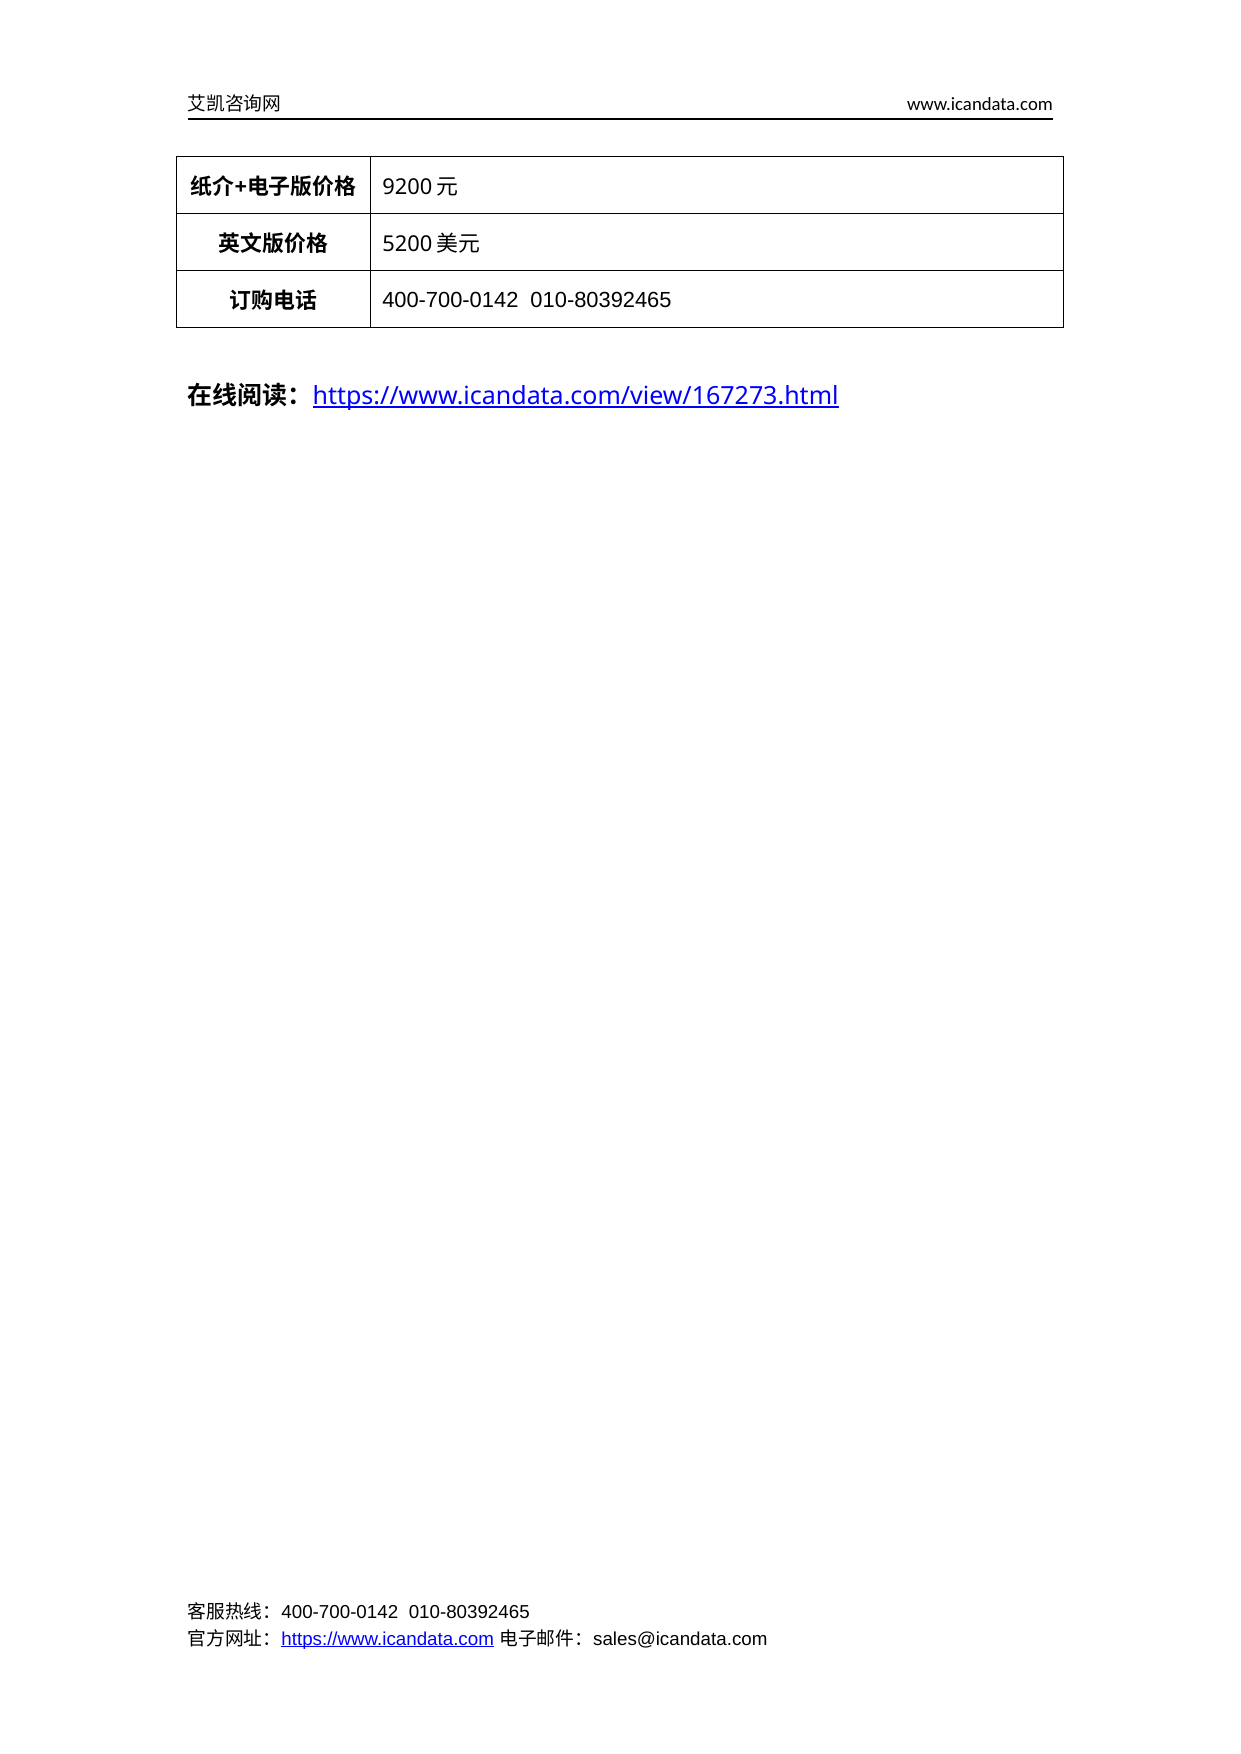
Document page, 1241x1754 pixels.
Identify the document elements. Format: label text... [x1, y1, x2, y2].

table_cell 纸介+电子版价格 [177, 157, 370, 213]
table_cell 5200美元 [371, 214, 1063, 270]
table_cell 英文版价格 [177, 214, 370, 270]
table_cell 9200元 [371, 157, 1063, 213]
table_cell 订购电话 [177, 271, 370, 327]
table_cell 400-700-0142 010-80392465 [371, 271, 1063, 327]
text 在线阅读：https://www.icandata.com/view/167273.html [187, 361, 1053, 426]
